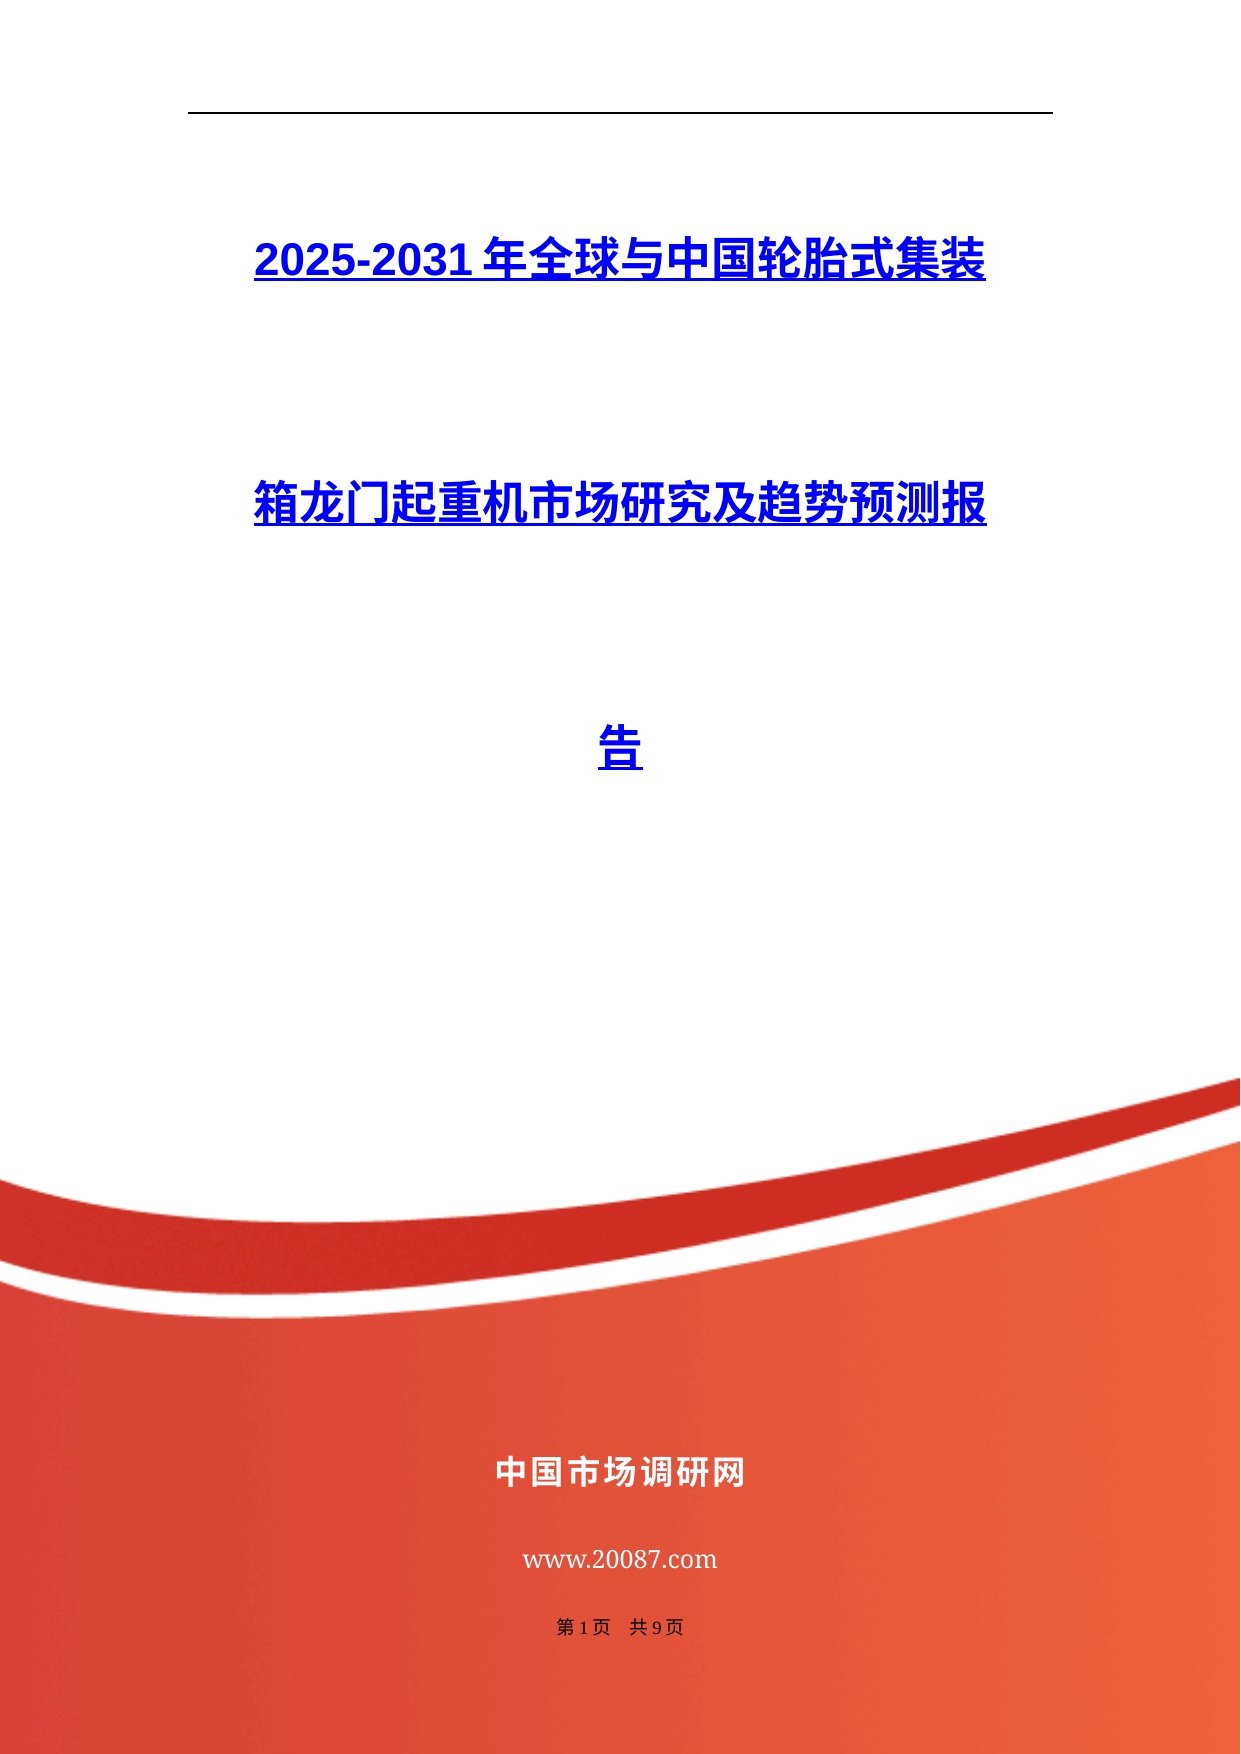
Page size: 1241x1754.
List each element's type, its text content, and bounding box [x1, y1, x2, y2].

table_header 2025-2031年全球与中国轮胎式集装箱龙门起重机市场研究及趋势预测报告 [188, 207, 1053, 871]
subtitle 中国市场调研网 [187, 1437, 1053, 1502]
picture [0, 1006, 1241, 1754]
text www.20087.com [187, 1526, 1053, 1591]
